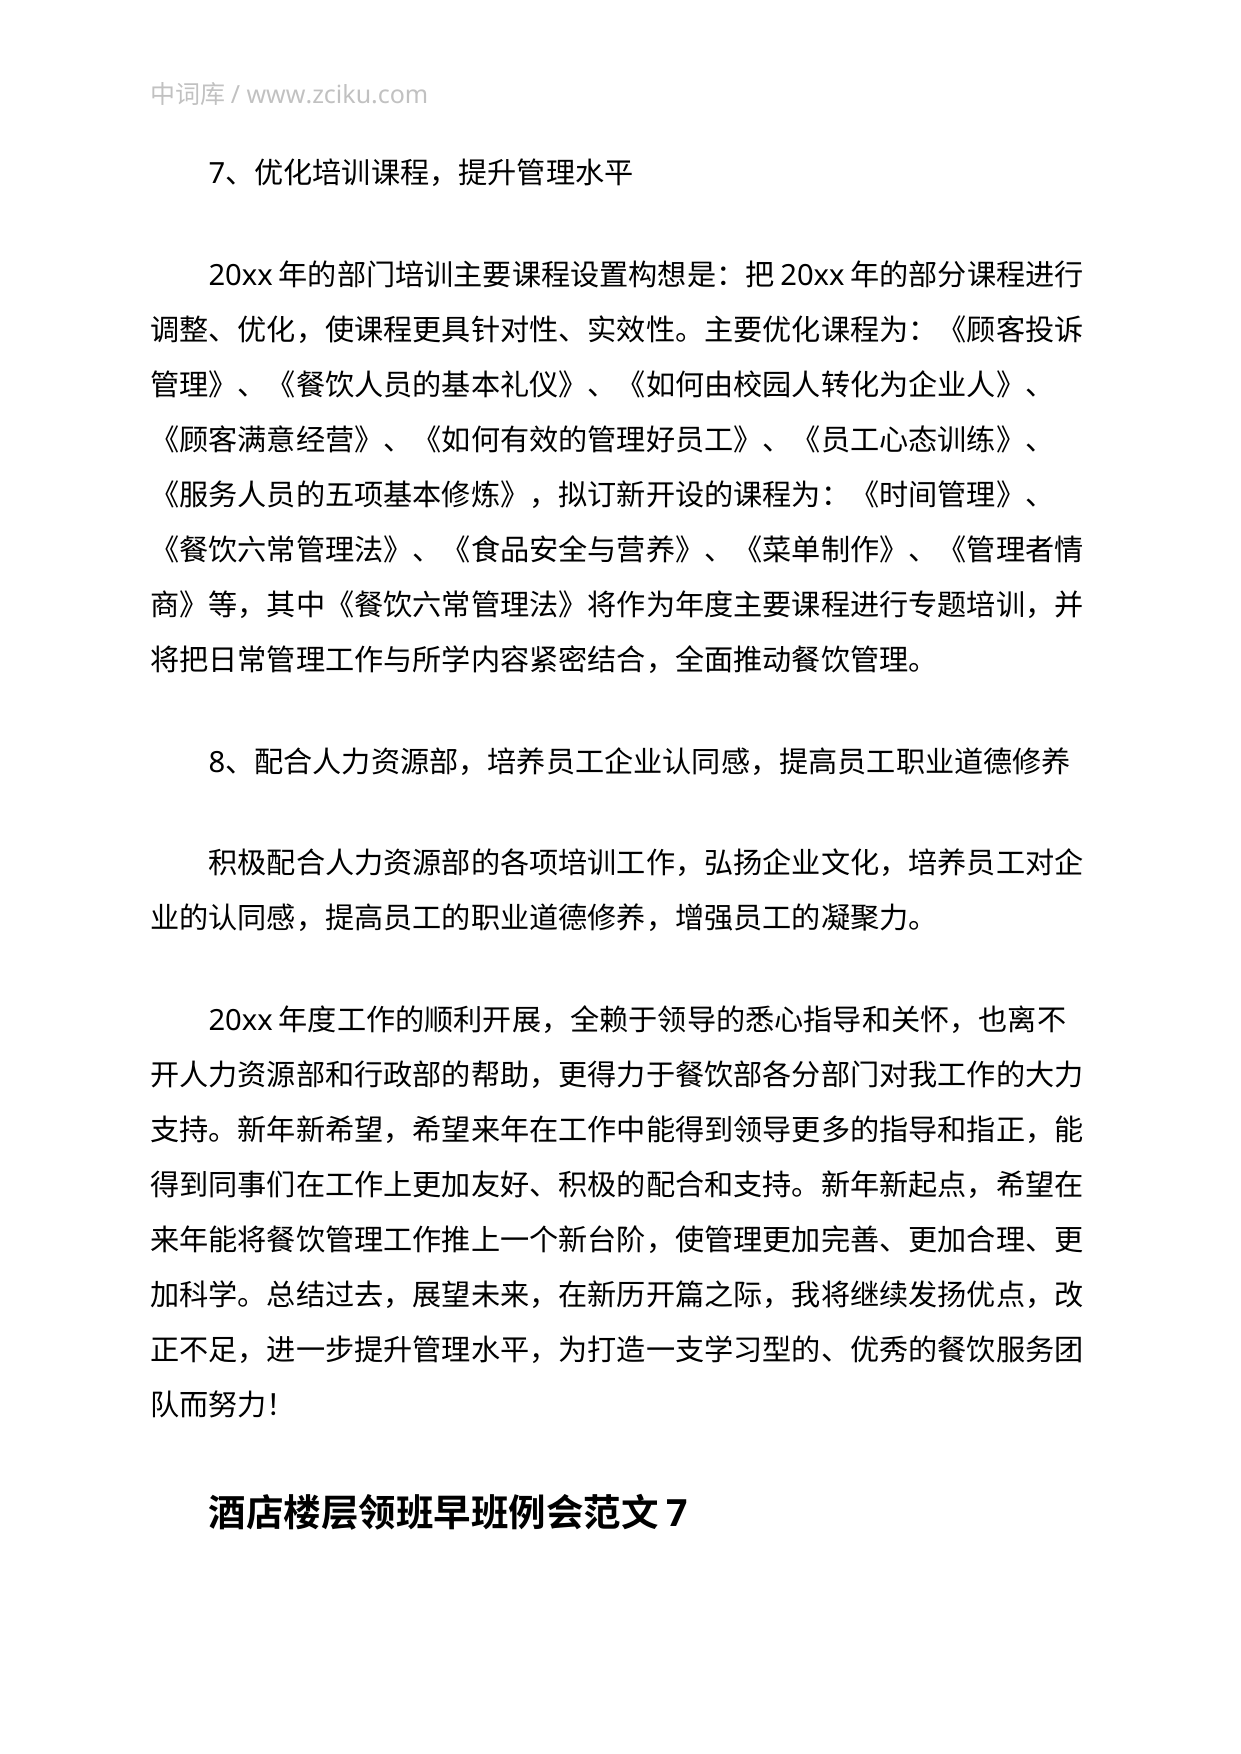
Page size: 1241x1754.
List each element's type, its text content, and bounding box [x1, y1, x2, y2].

text 酒店楼层领班早班例会范文7 [150, 1483, 1090, 1537]
text 20xx年度工作的顺利开展，全赖于领导的悉心指导和关怀，也离不开人力资源部和行政部的帮助，更得力于餐饮部各分部门对我工作的大力支持。新年新希望，希望来年在工作中能得到领导更多的指导和指正，能得到同事们在工作上更加友好、积极的配合和支持。新年新起点，希望在来年能将餐饮管理工作推上一个新台阶，使管理更加完善、更加合理、更加科学。总结过去，展望未来，在新历开篇之际，我将继续发扬优点，改正不足，进一步提升管理水平，为打造一支学习型的、优秀的餐饮服务团队而努力！ [150, 997, 1090, 1423]
text 8、配合人力资源部，培养员工企业认同感，提高员工职业道德修养 [150, 738, 1090, 781]
text 积极配合人力资源部的各项培训工作，弘扬企业文化，培养员工对企业的认同感，提高员工的职业道德修养，增强员工的凝聚力。 [150, 840, 1090, 937]
text 20xx年的部门培训主要课程设置构想是：把20xx年的部分课程进行调整、优化，使课程更具针对性、实效性。主要优化课程为：《顾客投诉管理》、《餐饮人员的基本礼仪》、《如何由校园人转化为企业人》、《顾客满意经营》、《如何有效的管理好员工》、《员工心态训练》、《服务人员的五项基本修炼》，拟订新开设的课程为：《时间管理》、《餐饮六常管理法》、《食品安全与营养》、《菜单制作》、《管理者情商》等，其中《餐饮六常管理法》将作为年度主要课程进行专题培训，并将把日常管理工作与所学内容紧密结合，全面推动餐饮管理。 [150, 252, 1090, 679]
text 7、优化培训课程，提升管理水平 [150, 150, 1090, 192]
